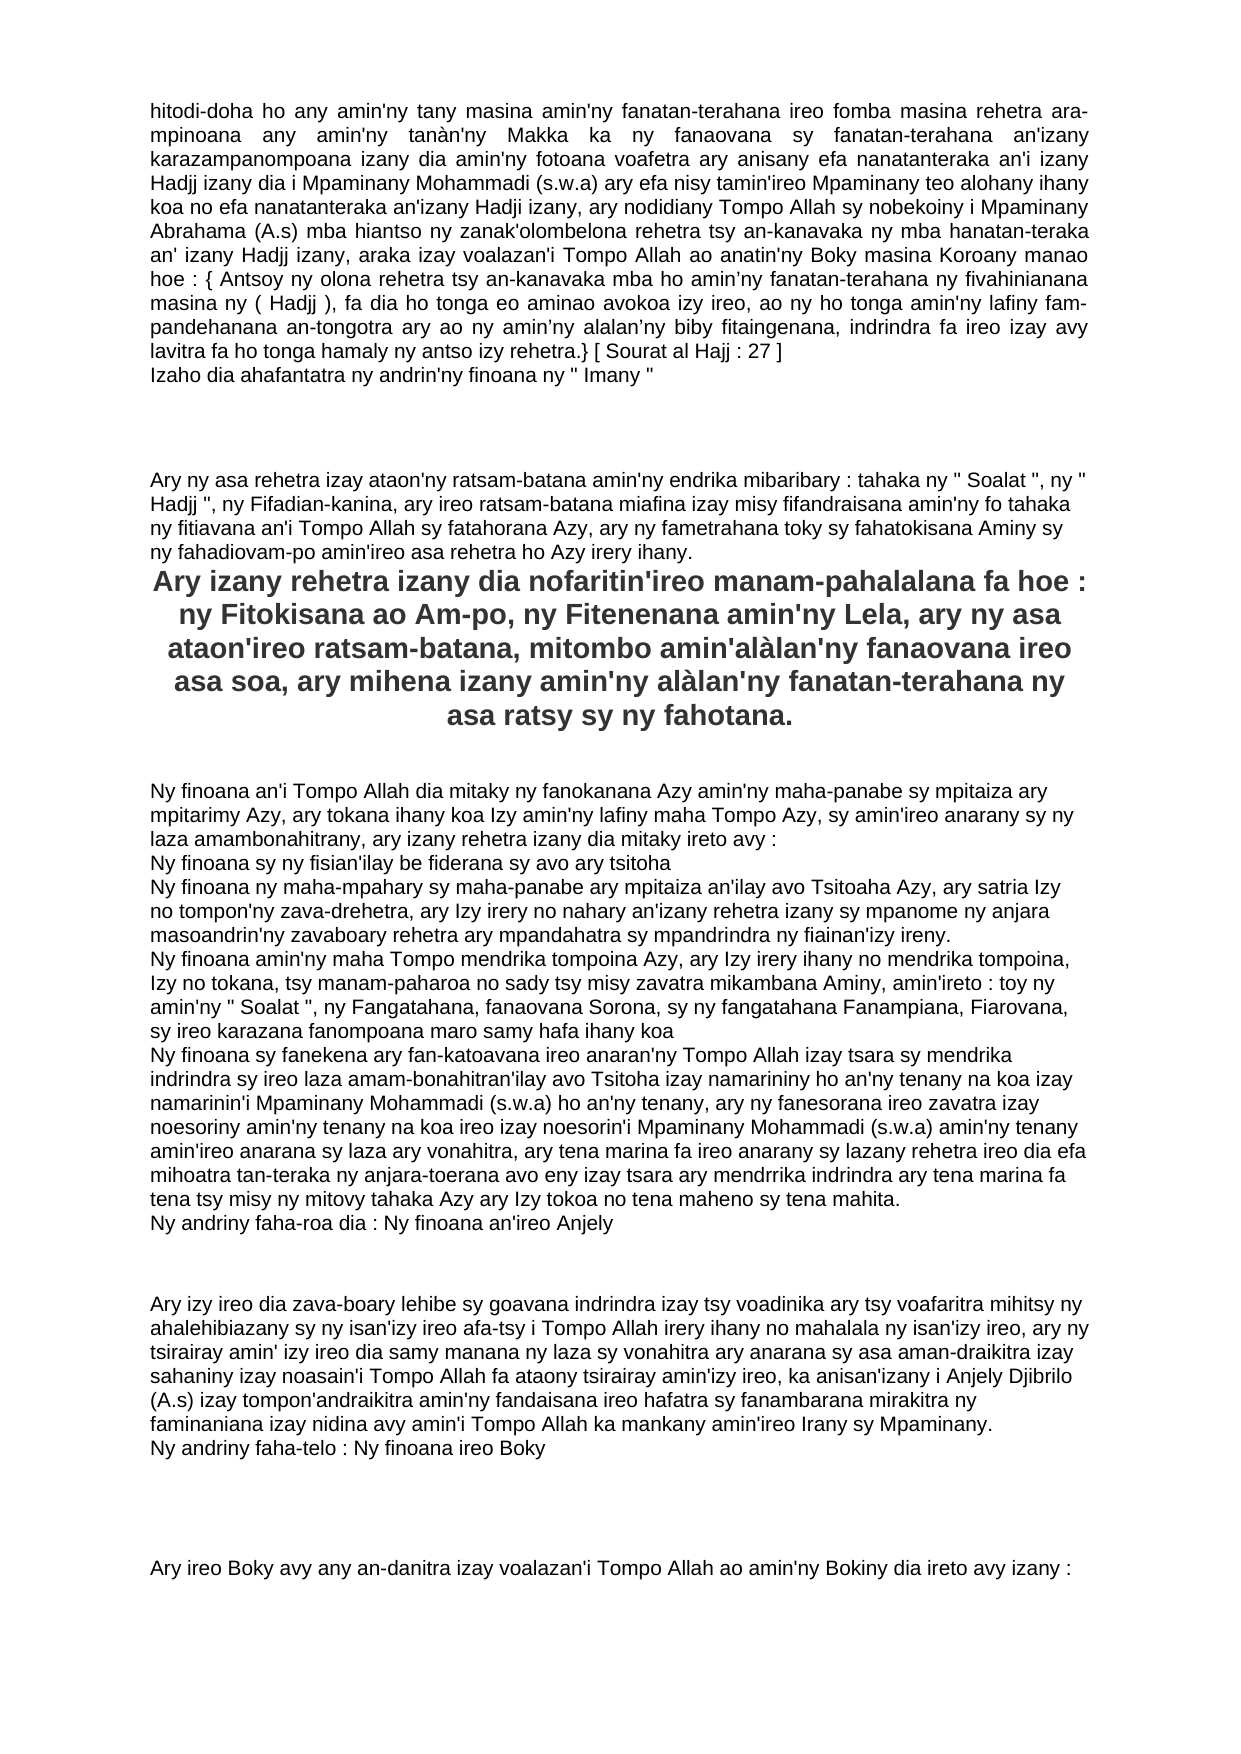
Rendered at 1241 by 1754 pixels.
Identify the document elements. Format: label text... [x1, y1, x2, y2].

text Ny finoana sy fanekena ary fan-katoavana ireo anaran'ny Tompo Allah izay tsara sy mendrika indrindra sy ireo laza amam-bonahitran'ilay avo Tsitoha izay namarininy ho an'ny tenany na koa izay namarinin'i Mpaminany Mohammadi (s.w.a) ho an'ny tenany, ary ny fanesorana ireo zavatra izay noesoriny amin'ny tenany na koa ireo izay noesorin'i Mpaminany Mohammadi (s.w.a) amin'ny tenany amin'ireo anarana sy laza ary vonahitra, ary tena marina fa ireo anarany sy lazany rehetra ireo dia efa mihoatra tan-teraka ny anjara-toerana avo eny izay tsara ary mendrrika indrindra ary tena marina fa tena tsy misy ny mitovy tahaka Azy ary Izy tokoa no tena maheno sy tena mahita. [150, 1043, 1090, 1211]
text Ary ny asa rehetra izay ataon'ny ratsam-batana amin'ny endrika mibaribary : tahaka ny " Soalat ", ny " Hadjj ", ny Fifadian-kanina, ary ireo ratsam-batana miafina izay misy fifandraisana amin'ny fo tahaka ny fitiavana an'i Tompo Allah sy fatahorana Azy, ary ny fametrahana toky sy fahatokisana Aminy sy ny fahadiovam-po amin'ireo asa rehetra ho Azy irery ihany. [150, 468, 1090, 564]
subtitle Ary izany rehetra izany dia nofaritin'ireo manam-pahalalana fa hoe : ny Fitokisana ao Am-po, ny Fitenenana amin'ny Lela, ary ny asa ataon'ireo ratsam-batana, mitombo amin'alàlan'ny fanaovana ireo asa soa, ary mihena izany amin'ny alàlan'ny fanatan-terahana ny asa ratsy sy ny fahotana. [150, 564, 1090, 731]
text Ny finoana ny maha-mpahary sy maha-panabe ary mpitaiza an'ilay avo Tsitoaha Azy, ary satria Izy no tompon'ny zava-drehetra, ary Izy irery no nahary an'izany rehetra izany sy mpanome ny anjara masoandrin'ny zavaboary rehetra ary mpandahatra sy mpandrindra ny fiainan'izy ireny. [150, 875, 1090, 947]
text Ny finoana sy ny fisian'ilay be fiderana sy avo ary tsitoha [150, 851, 1090, 875]
text Ny finoana amin'ny maha Tompo mendrika tompoina Azy, ary Izy irery ihany no mendrika tompoina, Izy no tokana, tsy manam-paharoa no sady tsy misy zavatra mikambana Aminy, amin'ireto : toy ny amin'ny " Soalat ", ny Fangatahana, fanaovana Sorona, sy ny fangatahana Fanampiana, Fiarovana, sy ireo karazana fanompoana maro samy hafa ihany koa [150, 947, 1090, 1043]
text Ny finoana an'i Tompo Allah dia mitaky ny fanokanana Azy amin'ny maha-panabe sy mpitaiza ary mpitarimy Azy, ary tokana ihany koa Izy amin'ny lafiny maha Tompo Azy, sy amin'ireo anarany sy ny laza amambonahitrany, ary izany rehetra izany dia mitaky ireto avy : [150, 779, 1090, 851]
text Izaho dia ahafantatra ny andrin'ny finoana ny " Imany " [150, 362, 1090, 386]
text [150, 99, 1090, 362]
text Ny andriny faha-telo : Ny finoana ireo Boky [150, 1436, 1090, 1460]
text Ary izy ireo dia zava-boary lehibe sy goavana indrindra izay tsy voadinika ary tsy voafaritra mihitsy ny ahalehibiazany sy ny isan'izy ireo afa-tsy i Tompo Allah irery ihany no mahalala ny isan'izy ireo, ary ny tsirairay amin' izy ireo dia samy manana ny laza sy vonahitra ary anarana sy asa aman-draikitra izay sahaniny izay noasain'i Tompo Allah fa ataony tsirairay amin'izy ireo, ka anisan'izany i Anjely Djibrilo (A.s) izay tompon'andraikitra amin'ny fandaisana ireo hafatra sy fanambarana mirakitra ny faminaniana izay nidina avy amin'i Tompo Allah ka mankany amin'ireo Irany sy Mpaminany. [150, 1292, 1090, 1436]
text Ary ireo Boky avy any an-danitra izay voalazan'i Tompo Allah ao amin'ny Bokiny dia ireto avy izany : [150, 1556, 1090, 1580]
text Ny andriny faha-roa dia : Ny finoana an'ireo Anjely [150, 1211, 1090, 1234]
